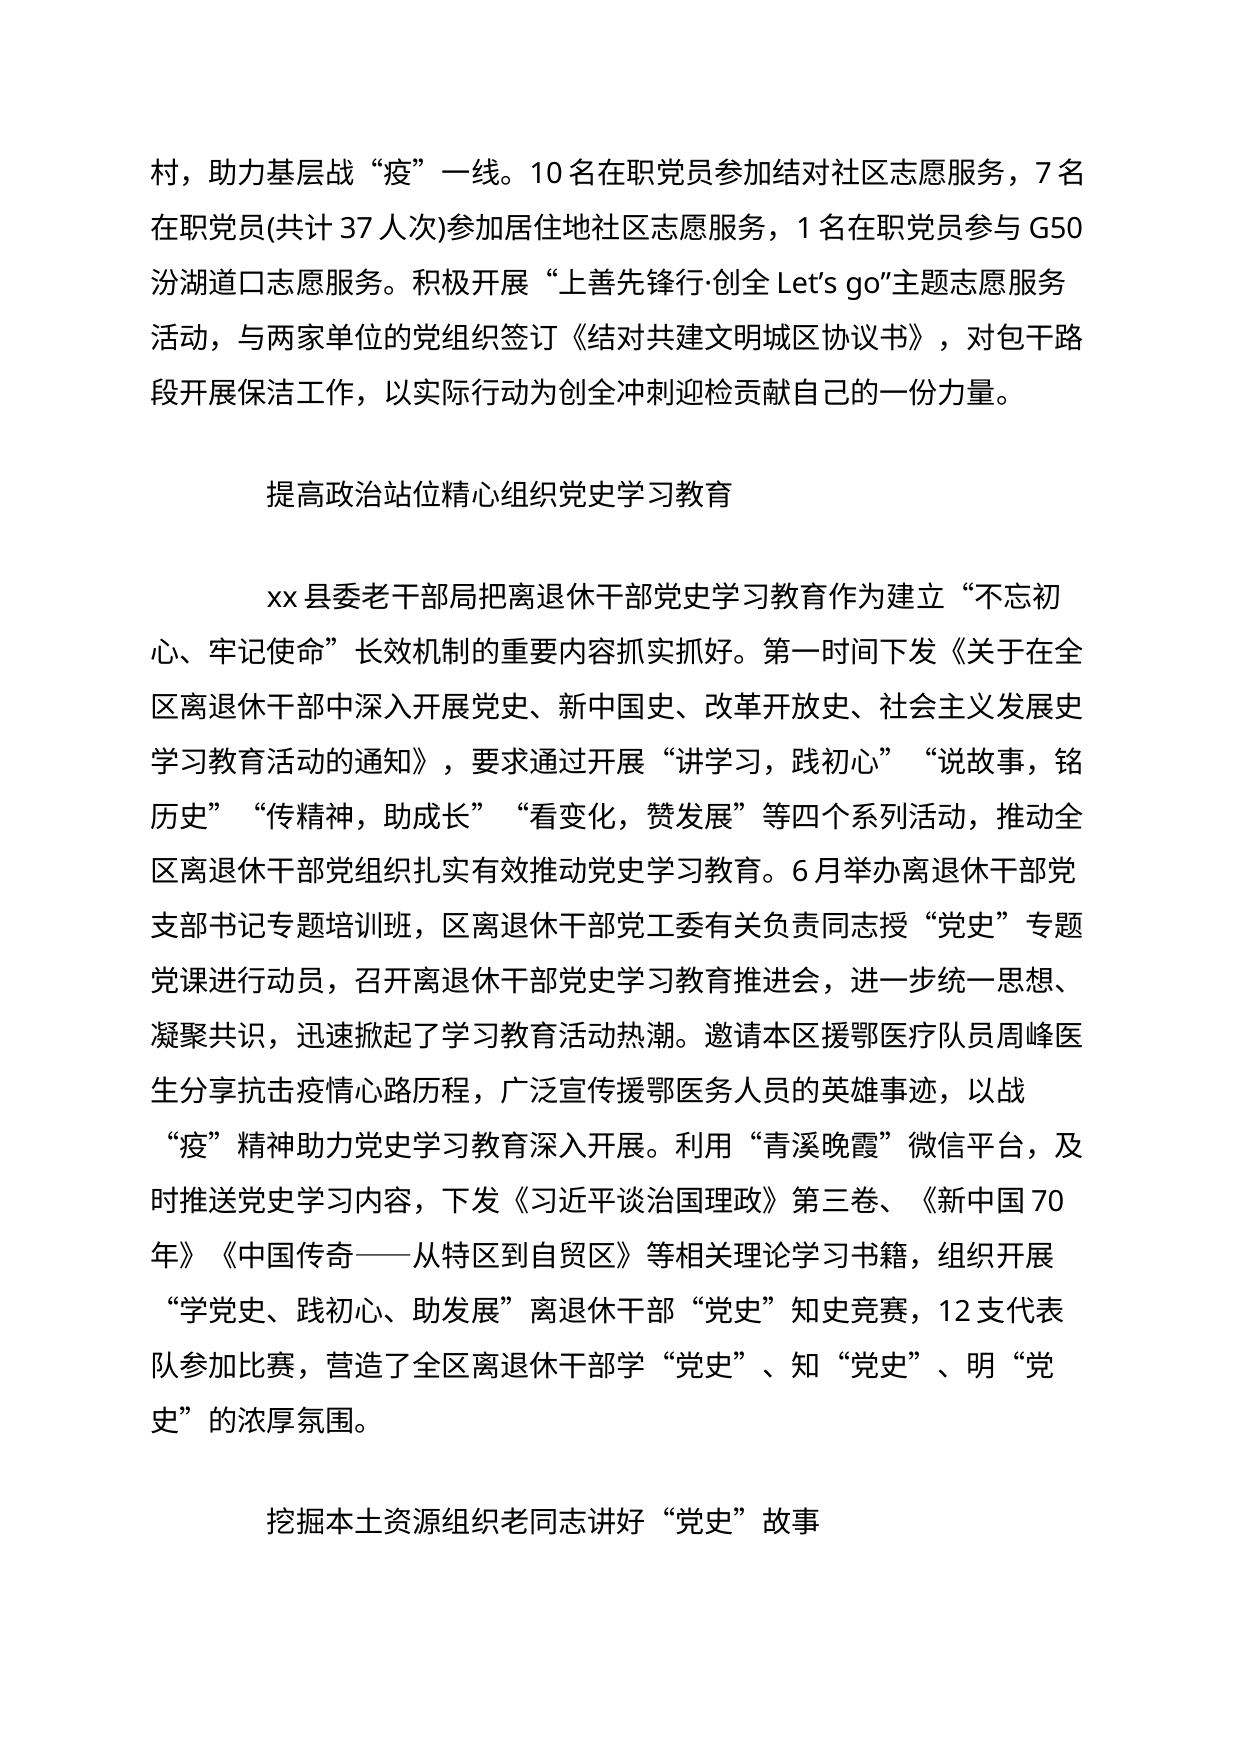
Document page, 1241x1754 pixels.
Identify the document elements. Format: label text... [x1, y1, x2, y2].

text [150, 150, 1090, 412]
text 挖掘本土资源组织老同志讲好“党史”故事 [150, 1499, 1090, 1541]
text 提高政治站位精心组织党史学习教育 [150, 472, 1090, 514]
text xx县委老干部局把离退休干部党史学习教育作为建立“不忘初心、牢记使命”长效机制的重要内容抓实抓好。第一时间下发《关于在全区离退休干部中深入开展党史、新中国史、改革开放史、社会主义发展史学习教育活动的通知》，要求通过开展“讲学习，践初心”“说故事，铭历史”“传精神，助成长”“看变化，赞发展”等四个系列活动，推动全区离退休干部党组织扎实有效推动党史学习教育。6月举办离退休干部党支部书记专题培训班，区离退休干部党工委有关负责同志授“党史”专题党课进行动员，召开离退休干部党史学习教育推进会，进一步统一思想、凝聚共识，迅速掀起了学习教育活动热潮。邀请本区援鄂医疗队员周峰医生分享抗击疫情心路历程，广泛宣传援鄂医务人员的英雄事迹，以战“疫”精神助力党史学习教育深入开展。利用“青溪晚霞”微信平台，及时推送党史学习内容，下发《习近平谈治国理政》第三卷、《新中国70年》《中国传奇——从特区到自贸区》等相关理论学习书籍，组织开展“学党史、践初心、助发展”离退休干部“党史”知史竞赛，12支代表队参加比赛，营造了全区离退休干部学“党史”、知“党史”、明“党史”的浓厚氛围。 [150, 573, 1090, 1439]
